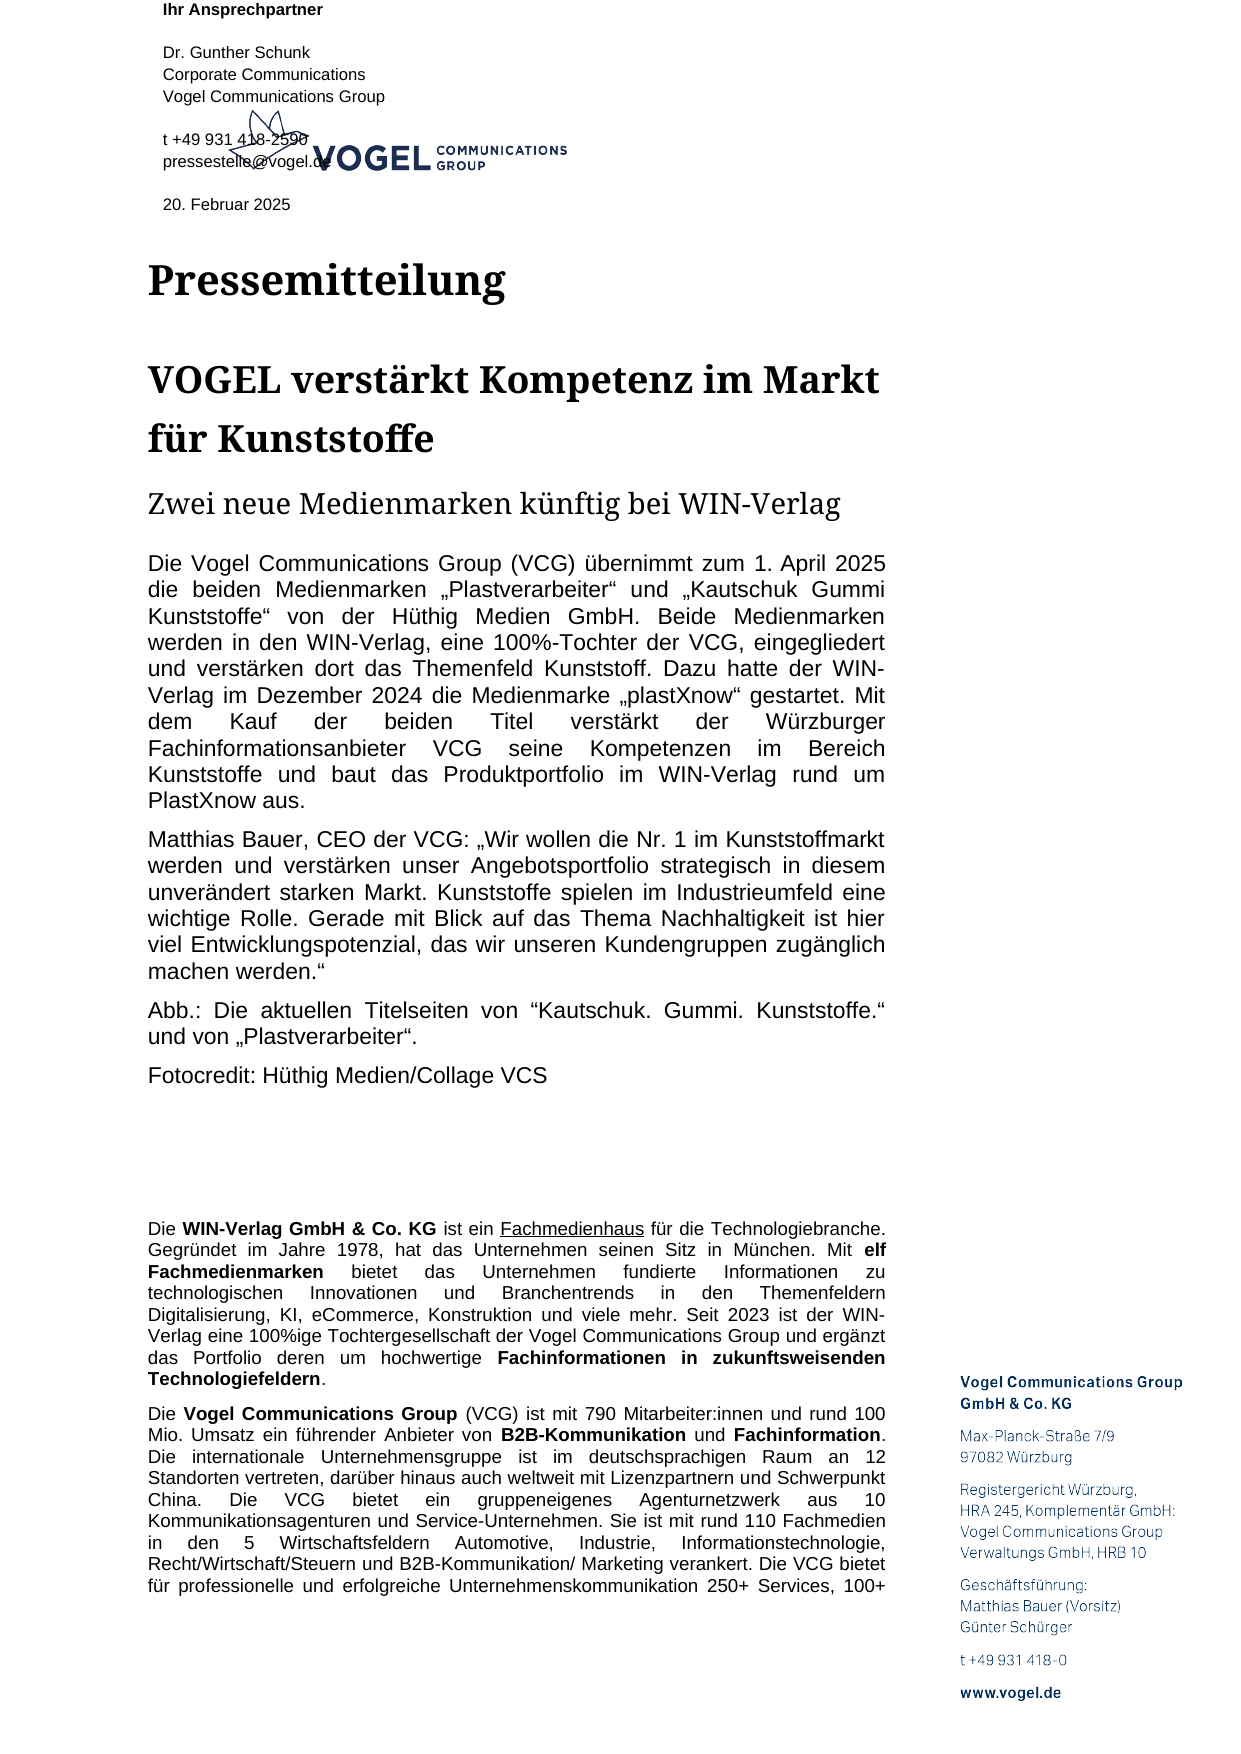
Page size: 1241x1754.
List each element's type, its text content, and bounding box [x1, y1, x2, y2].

text Zwei neue Medienmarken künftig bei WIN-Verlag [148, 483, 886, 523]
text Pressemitteilung [148, 251, 886, 308]
subtitle VOGEL verstärkt Kompetenz im Markt für Kunststoffe [148, 354, 886, 463]
text Matthias Bauer, CEO der VCG: „Wir wollen die Nr. 1 im Kunststoffmarkt werden und verstärken unser Angebotsportfolio strategisch in diesem unverändert starken Markt. Kunststoffe spielen im Industrieumfeld eine wichtige Rolle. Gerade mit Blick auf das Thema Nachhaltigkeit ist hier viel Entwicklungspotenzial, das wir unseren Kundengruppen zugänglich machen werden.“ [148, 826, 886, 984]
picture [88, 9, 1241, 1754]
text Die WIN-Verlag GmbH & Co. KG ist ein Fachmedienhaus für die Technologiebranche. Gegründet im Jahre 1978, hat das Unternehmen seinen Sitz in München. Mit elf Fachmedienmarken bietet das Unternehmen fundierte Informationen zu technologischen Innovationen und Branchentrends in den Themenfeldern Digitalisierung, KI, eCommerce, Konstruktion und viele mehr. Seit 2023 ist der WIN-Verlag eine 100%ige Tochtergesellschaft der Vogel Communications Group und ergänzt das Portfolio deren um hochwertige Fachinformationen in zukunftsweisenden Technologiefeldern. [148, 1217, 886, 1390]
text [148, 1402, 886, 1596]
text Die Vogel Communications Group (VCG) übernimmt zum 1. April 2025 die beiden Medienmarken „Plastverarbeiter“ und „Kautschuk Gummi Kunststoffe“ von der Hüthig Medien GmbH. Beide Medienmarken werden in den WIN-Verlag, eine 100%-Tochter der VCG, eingegliedert und verstärken dort das Themenfeld Kunststoff. Dazu hatte der WIN-Verlag im Dezember 2024 die Medienmarke „plastXnow“ gestartet. Mit dem Kauf der beiden Titel verstärkt der Würzburger Fachinformationsanbieter VCG seine Kompetenzen im Bereich Kunststoffe und baut das Produktportfolio im WIN-Verlag rund um PlastXnow aus. [148, 550, 886, 813]
text Fotocredit: Hüthig Medien/Collage VCS [148, 1062, 886, 1088]
text Abb.: Die aktuellen Titelseiten von “Kautschuk. Gummi. Kunststoffe.“ und von „Plastverarbeiter“. [148, 997, 886, 1049]
